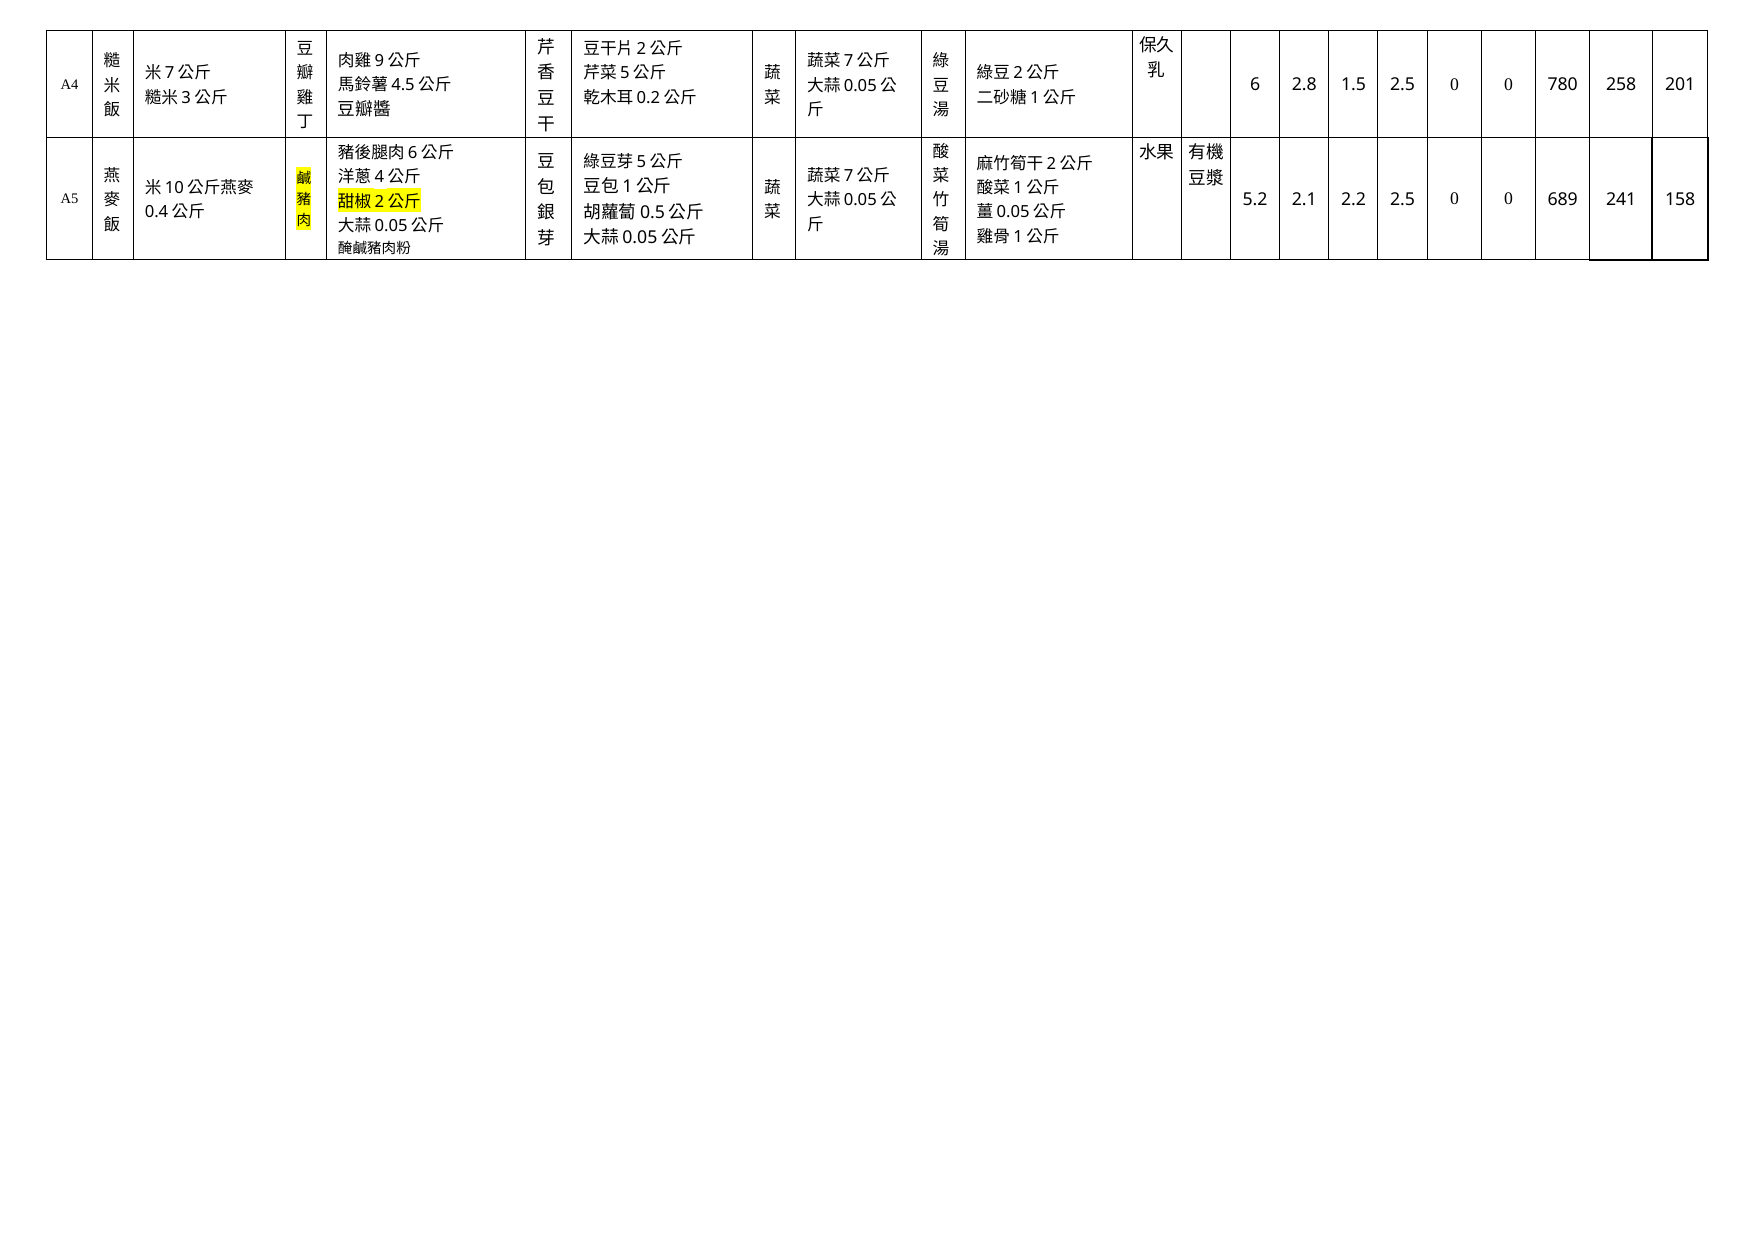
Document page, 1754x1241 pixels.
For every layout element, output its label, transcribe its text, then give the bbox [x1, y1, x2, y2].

table_cell 綠豆芽5公斤 豆包1公斤 胡蘿蔔0.5公斤 大蒜0.05公斤 [572, 138, 752, 259]
table_cell 芹香豆干 [526, 31, 571, 137]
table_cell 0 [1482, 31, 1535, 137]
table_cell 米7公斤 糙米3公斤 [134, 31, 285, 137]
table_cell [1182, 31, 1230, 137]
table_cell 蔬菜7公斤 大蒜0.05公斤 [796, 31, 921, 137]
table_cell 豆包銀芽 [526, 138, 571, 259]
table_cell 689 [1536, 138, 1589, 259]
table_cell 保久乳 [1133, 31, 1181, 137]
table_cell 780 [1536, 31, 1589, 137]
table_cell 酸菜竹筍湯 [922, 138, 965, 259]
table_cell 258 [1590, 31, 1652, 137]
table_cell 0 [1482, 138, 1535, 259]
table_cell 2.5 [1378, 31, 1427, 137]
table_cell 水果 [1133, 138, 1181, 259]
table_cell A5 [47, 138, 92, 259]
table_cell 2.8 [1280, 31, 1328, 137]
table_cell 201 [1653, 31, 1707, 137]
table_cell 豆干片2公斤 芹菜5公斤 乾木耳0.2公斤 [572, 31, 752, 137]
table_cell 1.5 [1329, 31, 1377, 137]
table_cell 241 [1590, 138, 1651, 259]
table_cell 158 [1653, 138, 1707, 259]
table_cell 綠豆湯 [922, 31, 965, 137]
table_cell 綠豆2公斤 二砂糖1公斤 [966, 31, 1132, 137]
table_cell 蔬菜7公斤 大蒜0.05公斤 [796, 138, 921, 259]
table_cell 燕麥飯 [93, 138, 133, 259]
table_cell 2.5 [1378, 138, 1427, 259]
table_cell 蔬菜 [753, 31, 795, 137]
table_cell 蔬菜 [753, 138, 795, 259]
table_cell 米10公斤燕麥0.4公斤 [134, 138, 285, 259]
table_cell 0 [1428, 138, 1481, 259]
table_cell 豆瓣雞丁 [286, 31, 326, 137]
table_cell 糙米飯 [93, 31, 133, 137]
table_cell A4 [47, 31, 92, 137]
table_cell 鹹豬肉 [286, 138, 326, 259]
table_cell 5.2 [1231, 138, 1279, 259]
table_cell 肉雞9公斤 馬鈴薯4.5公斤 豆瓣醬 [327, 31, 525, 137]
table_cell 麻竹筍干2公斤 酸菜1公斤 薑0.05公斤 雞骨1公斤 [966, 138, 1132, 259]
table_cell 2.2 [1329, 138, 1377, 259]
table_cell 0 [1428, 31, 1481, 137]
table_cell 6 [1231, 31, 1279, 137]
table_cell 有機豆漿 [1182, 138, 1230, 259]
table_cell 豬後腿肉6公斤 洋蔥4公斤 甜椒2公斤 大蒜0.05公斤 醃鹹豬肉粉 [327, 138, 525, 259]
table_cell 2.1 [1280, 138, 1328, 259]
